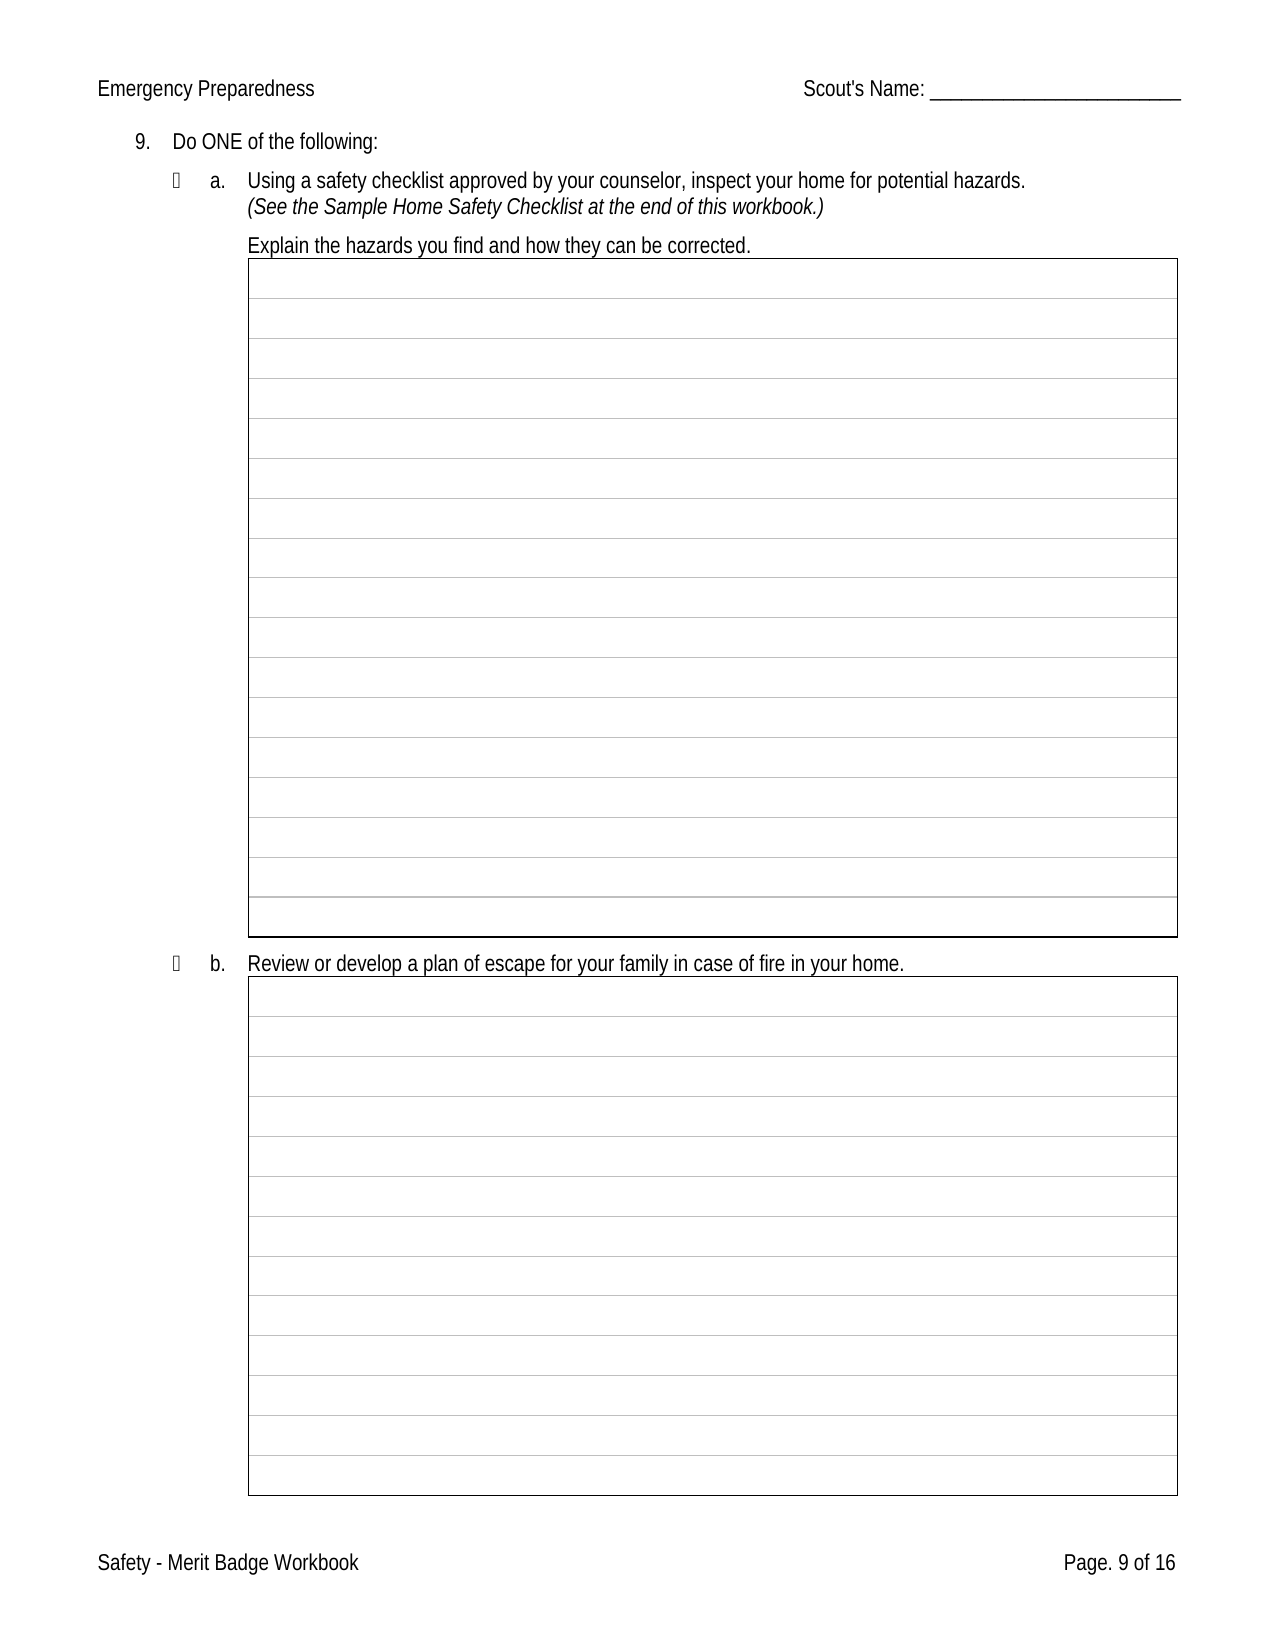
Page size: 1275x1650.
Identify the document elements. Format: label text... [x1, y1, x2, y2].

table_cell [249, 339, 1177, 378]
table_cell [249, 379, 1177, 418]
table_cell [249, 419, 1177, 458]
text b. Review or develop a plan of escape for your family in case of fire in your home. [172, 950, 1177, 976]
table_cell [249, 658, 1177, 697]
table_cell [249, 1097, 1177, 1136]
table_cell [249, 618, 1177, 657]
table_cell [249, 1416, 1177, 1455]
table_cell [249, 1336, 1177, 1375]
table_cell [249, 499, 1177, 537]
table_cell [249, 1296, 1177, 1335]
table_header [249, 977, 1177, 1016]
text a. Using a safety checklist approved by your counselor, inspect your home for potential hazards. (See the Sample Home Safety Checklist at the end of this workbook.) [172, 167, 1177, 219]
table_cell [249, 898, 1177, 936]
table_cell [249, 738, 1177, 777]
table_cell [249, 1217, 1177, 1256]
table_cell [249, 578, 1177, 617]
table_cell [249, 858, 1177, 896]
table_header [249, 259, 1177, 298]
table_cell [249, 1257, 1177, 1295]
table_cell [249, 1017, 1177, 1056]
text Explain the hazards you find and how they can be corrected. [247, 232, 1177, 258]
table_cell [249, 539, 1177, 577]
table_cell [249, 459, 1177, 497]
table_cell [249, 1137, 1177, 1176]
table_cell [249, 818, 1177, 857]
table_cell [249, 778, 1177, 817]
table_cell [249, 1456, 1177, 1495]
text 9. Do ONE of the following: [97, 128, 1177, 154]
table_cell [249, 299, 1177, 338]
table_cell [249, 1057, 1177, 1096]
table_cell [249, 1177, 1177, 1216]
table_cell [249, 698, 1177, 737]
table_cell [249, 1376, 1177, 1415]
